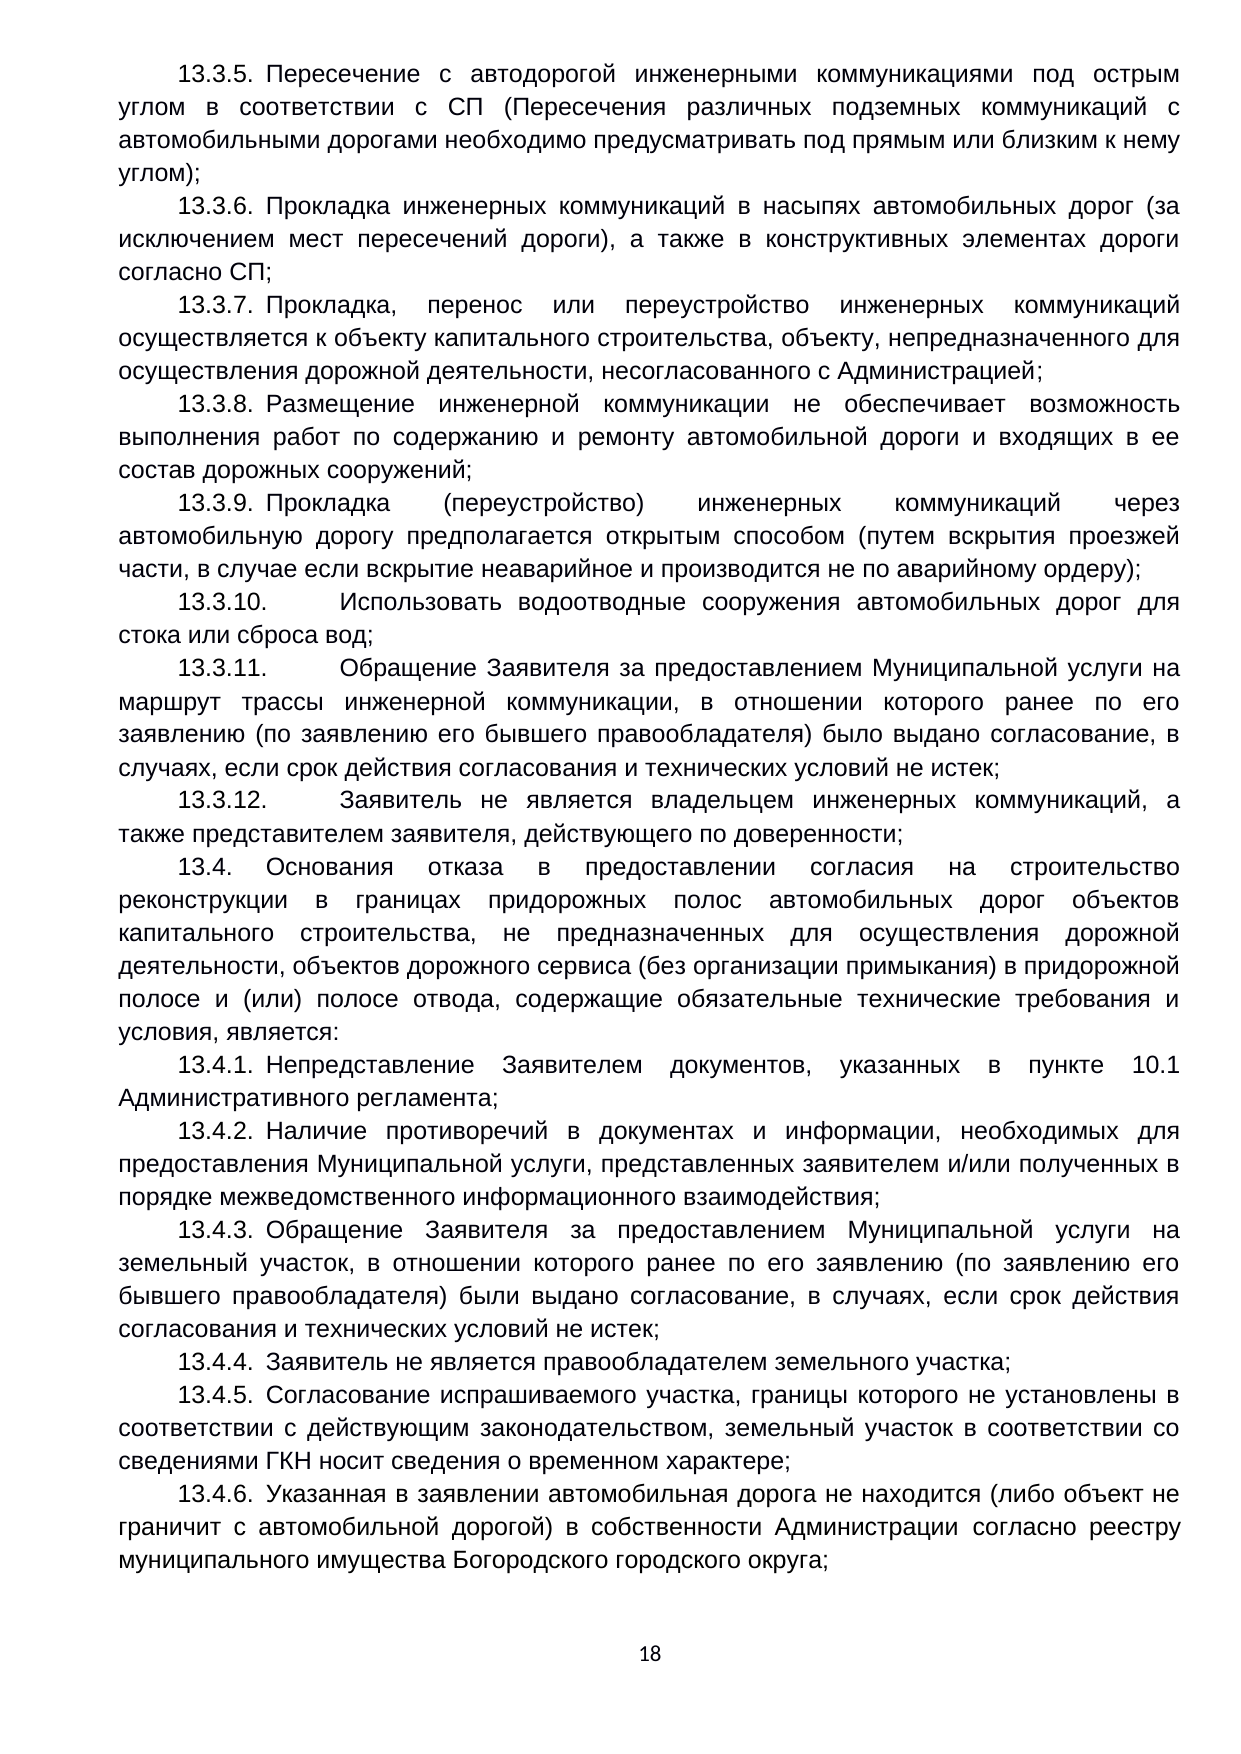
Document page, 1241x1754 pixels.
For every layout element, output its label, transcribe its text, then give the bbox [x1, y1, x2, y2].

list Использовать водоотводные сооружения автомобильных дорог для стока или сброса вод; [118, 587, 1181, 649]
list Заявитель не является правообладателем земельного участка; [118, 1347, 1181, 1376]
list Прокладка (переустройство) инженерных коммуникаций через автомобильную дорогу предполагается открытым способом (путем вскрытия проезжей части, в случае если вскрытие неаварийное и производится не по аварийному ордеру); [118, 488, 1181, 583]
list Непредставление Заявителем документов, указанных в пункте 10.1 Административного регламента; [118, 1050, 1181, 1111]
list Пересечение с автодорогой инженерными коммуникациями под острым углом в соответствии с СП (Пересечения различных подземных коммуникаций с автомобильными дорогами необходимо предусматривать под прямым или близким к нему углом); [118, 59, 1181, 187]
list Размещение инженерной коммуникации не обеспечивает возможность выполнения работ по содержанию и ремонту автомобильной дороги и входящих в ее состав дорожных сооружений; [118, 389, 1181, 484]
list Обращение Заявителя за предоставлением Муниципальной услуги на земельный участок, в отношении которого ранее по его заявлению (по заявлению его бывшего правообладателя) были выдано согласование, в случаях, если срок действия согласования и технических условий не истек; [118, 1215, 1181, 1343]
list Обращение Заявителя за предоставлением Муниципальной услуги на маршрут трассы инженерной коммуникации, в отношении которого ранее по его заявлению (по заявлению его бывшего правообладателя) было выдано согласование, в случаях, если срок действия согласования и технических условий не истек; [118, 653, 1181, 781]
list Указанная в заявлении автомобильная дорога не находится (либо объект не граничит с автомобильной дорогой) в собственности Администрации согласно реестру муниципального имущества Богородского городского округа; [118, 1479, 1181, 1574]
list Наличие противоречий в документах и информации, необходимых для предоставления Муниципальной услуги, представленных заявителем и/или полученных в порядке межведомственного информационного взаимодействия; [118, 1116, 1181, 1211]
list Согласование испрашиваемого участка, границы которого не установлены в соответствии с действующим законодательством, земельный участок в соответствии со сведениями ГКН носит сведения о временном характере; [118, 1380, 1181, 1475]
list Основания отказа в предоставлении согласия на строительство реконструкции в границах придорожных полос автомобильных дорог объектов капитального строительства, не предназначенных для осуществления дорожной деятельности, объектов дорожного сервиса (без организации примыкания) в придорожной полосе и (или) полосе отвода, содержащие обязательные технические требования и условия, является: [118, 852, 1181, 1045]
list Прокладка инженерных коммуникаций в насыпях автомобильных дорог (за исключением мест пересечений дороги), а также в конструктивных элементах дороги согласно СП; [118, 191, 1181, 286]
list Заявитель не является владельцем инженерных коммуникаций, а также представителем заявителя, действующего по доверенности; [118, 786, 1181, 847]
list Прокладка, перенос или переустройство инженерных коммуникаций осуществляется к объекту капитального строительства, объекту, непредназначенного для осуществления дорожной деятельности, несогласованного с Администрацией; [118, 290, 1181, 385]
